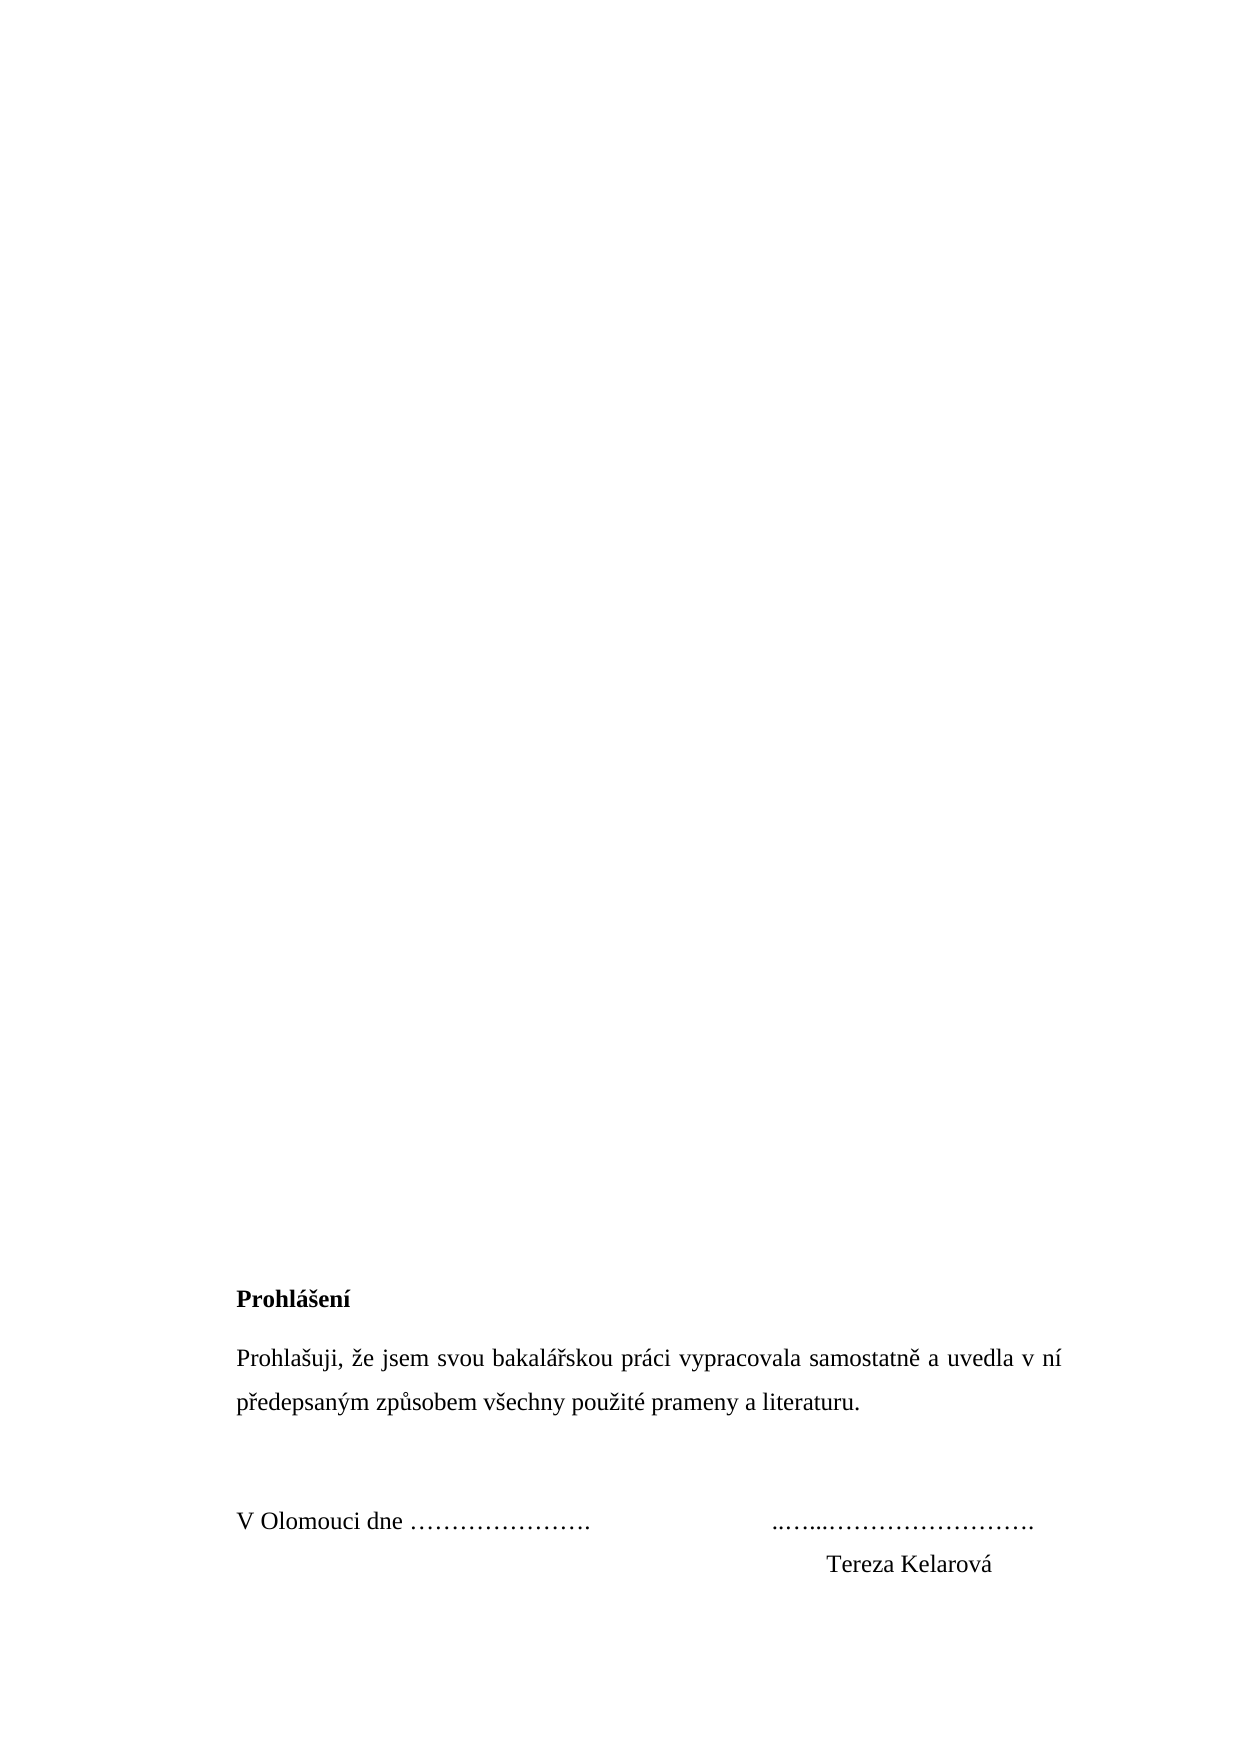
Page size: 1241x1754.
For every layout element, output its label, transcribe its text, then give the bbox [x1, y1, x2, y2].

text Prohlášení [236, 1284, 1063, 1312]
text Prohlašuji, že jsem svou bakalářskou práci vypracovala samostatně a uvedla v ní předepsaným způsobem všechny použité prameny a literaturu. [236, 1343, 1063, 1415]
text V Olomouci dne …………………. ..…...……………………. Tereza Kelarová [236, 1506, 1063, 1578]
